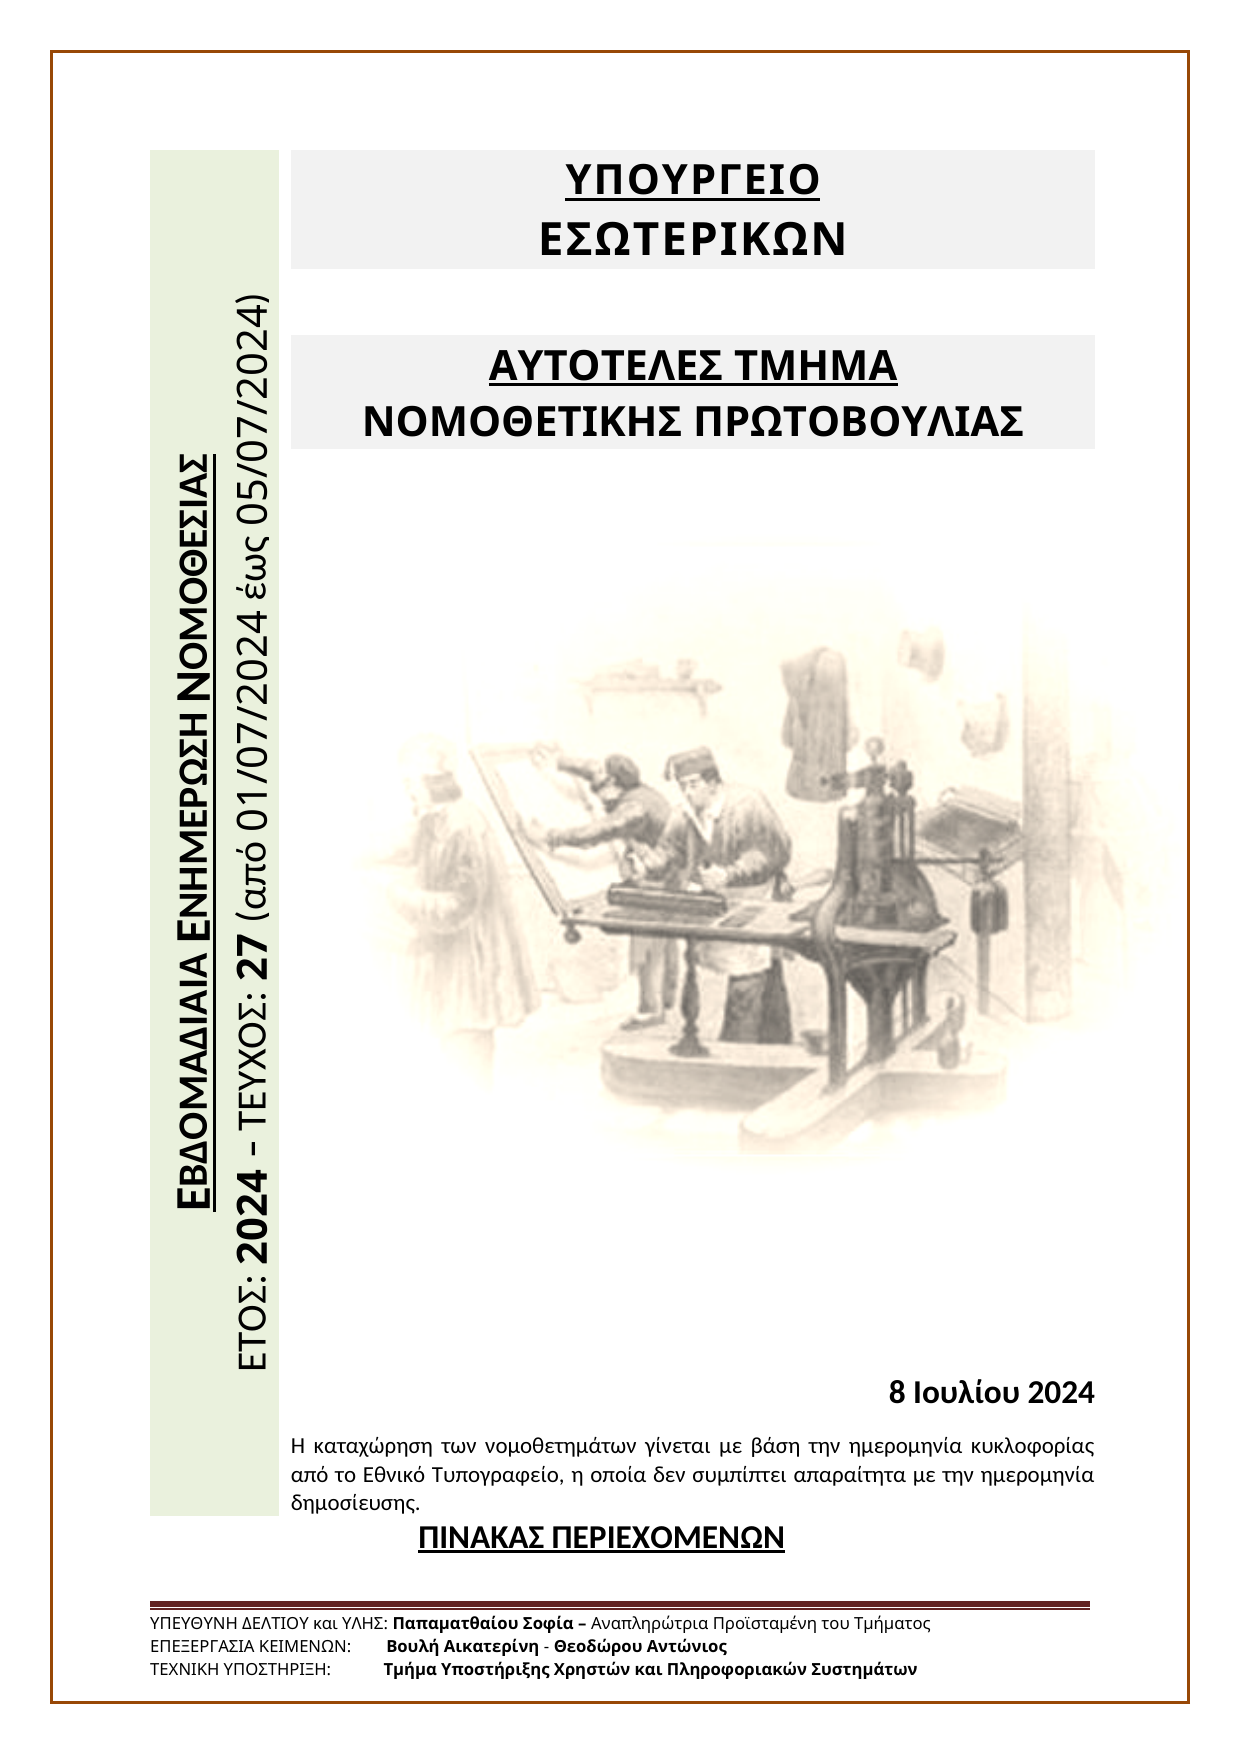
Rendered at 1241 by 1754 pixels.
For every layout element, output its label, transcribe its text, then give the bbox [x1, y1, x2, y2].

table_header ΕΒΔΟΜΑΔΙΑΙΑ ΕΝΗΜΕΡΩΣΗ ΝΟΜΟΘΕΣΙΑΣ ΕΤΟΣ: 2024 – ΤΕΥΧΟΣ: 27 (από 01/07/2024 έως 05/07/2024) [150, 150, 279, 1516]
table_header ΥΠΟΥΡΓΕΙO ΕΣΩΤΕΡΙΚΩΝ ΑΥΤΟΤΕΛΕΣ ΤΜΗΜΑ ΝΟΜΟΘΕΤΙΚΗΣ ΠΡΩΤΟΒΟΥΛΙΑΣ 8 Ιουλίου 2024 Η καταχώρηση των νομοθετημάτων γίνεται με βάση την ημερομηνία κυκλοφορίας από το Εθνικό Τυπογραφείο, η οποία δεν συμπίπτει απαραίτητα με την ημερομηνία δημοσίευσης. [279, 150, 1106, 1516]
subtitle ΠΙΝΑΚΑΣ ΠΕΡΙΕΧΟΜΕΝΩΝ [150, 1516, 1053, 1556]
